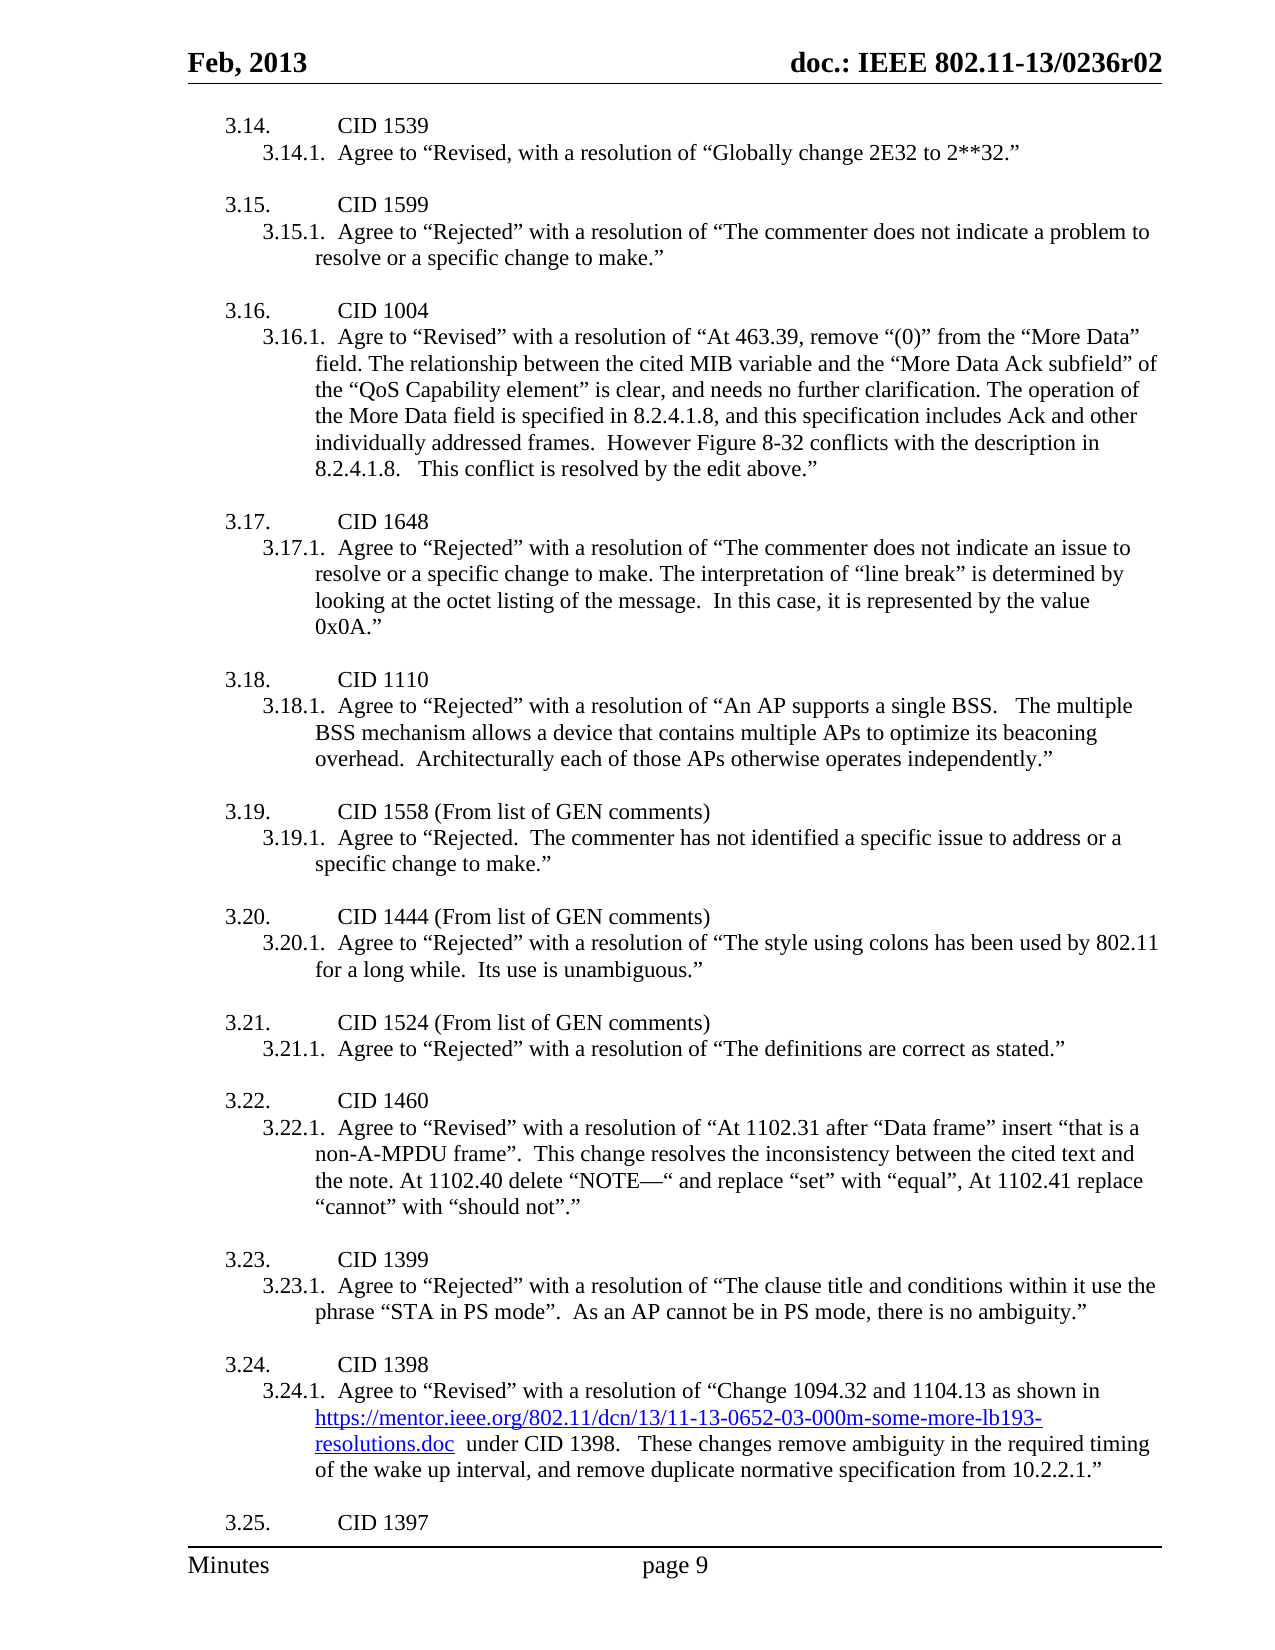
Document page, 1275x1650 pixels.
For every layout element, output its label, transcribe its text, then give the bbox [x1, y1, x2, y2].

list Agree to “Rejected” with a resolution of “An AP supports a single BSS. The multiple BSS mechanism allows a device that contains multiple APs to optimize its beaconing overhead. Architecturally each of those APs otherwise operates independently.” [262, 692, 1162, 771]
list CID 1558 (From list of GEN comments) [225, 798, 1162, 824]
list CID 1004 [225, 297, 1162, 323]
list CID 1460 [225, 1088, 1162, 1114]
list CID 1539 [225, 112, 1162, 139]
list Agree to “Rejected” with a resolution of “The clause title and conditions within it use the phrase “STA in PS mode”. As an AP cannot be in PS mode, there is no ambiguity.” [262, 1272, 1162, 1325]
list CID 1599 [225, 192, 1162, 218]
list Agree to “Revised” with a resolution of “At 1102.31 after “Data frame” insert “that is a non-A-MPDU frame”. This change resolves the inconsistency between the cited text and the note. At 1102.40 delete “NOTE—“ and replace “set” with “equal”, At 1102.41 replace “cannot” with “should not”.” [262, 1114, 1162, 1219]
list CID 1397 [225, 1509, 1162, 1536]
list CID 1648 [225, 508, 1162, 534]
list Agree to “Revised, with a resolution of “Globally change 2E32 to 2**32.” [262, 139, 1162, 165]
list CID 1398 [225, 1351, 1162, 1377]
list Agree to “Rejected” with a resolution of “The commenter does not indicate a problem to resolve or a specific change to make.” [262, 218, 1162, 271]
list Agre to “Revised” with a resolution of “At 463.39, remove “(0)” from the “More Data” field. The relationship between the cited MIB variable and the “More Data Ack subfield” of the “QoS Capability element” is clear, and needs no further clarification. The operation of the More Data field is specified in 8.2.4.1.8, and this specification includes Ack and other individually addressed frames. However Figure 8-32 conflicts with the description in 8.2.4.1.8. This conflict is resolved by the edit above.” [262, 323, 1162, 481]
list CID 1444 (From list of GEN comments) [225, 903, 1162, 929]
list CID 1524 (From list of GEN comments) [225, 1008, 1162, 1035]
list Agree to “Rejected. The commenter has not identified a specific issue to address or a specific change to make.” [262, 824, 1162, 877]
list CID 1110 [225, 666, 1162, 692]
list CID 1399 [225, 1246, 1162, 1272]
list Agree to “Rejected” with a resolution of “The definitions are correct as stated.” [262, 1035, 1162, 1061]
list Agree to “Rejected” with a resolution of “The commenter does not indicate an issue to resolve or a specific change to make. The interpretation of “line break” is determined by looking at the octet listing of the message. In this case, it is represented by the value 0x0A.” [262, 534, 1162, 639]
list Agree to “Revised” with a resolution of “Change 1094.32 and 1104.13 as shown in https://mentor.ieee.org/802.11/dcn/13/11-13-0652-03-000m-some-more-lb193-resolutions.doc under CID 1398. These changes remove ambiguity in the required timing of the wake up interval, and remove duplicate normative specification from 10.2.2.1.” [262, 1377, 1162, 1483]
list Agree to “Rejected” with a resolution of “The style using colons has been used by 802.11 for a long while. Its use is unambiguous.” [262, 929, 1162, 982]
